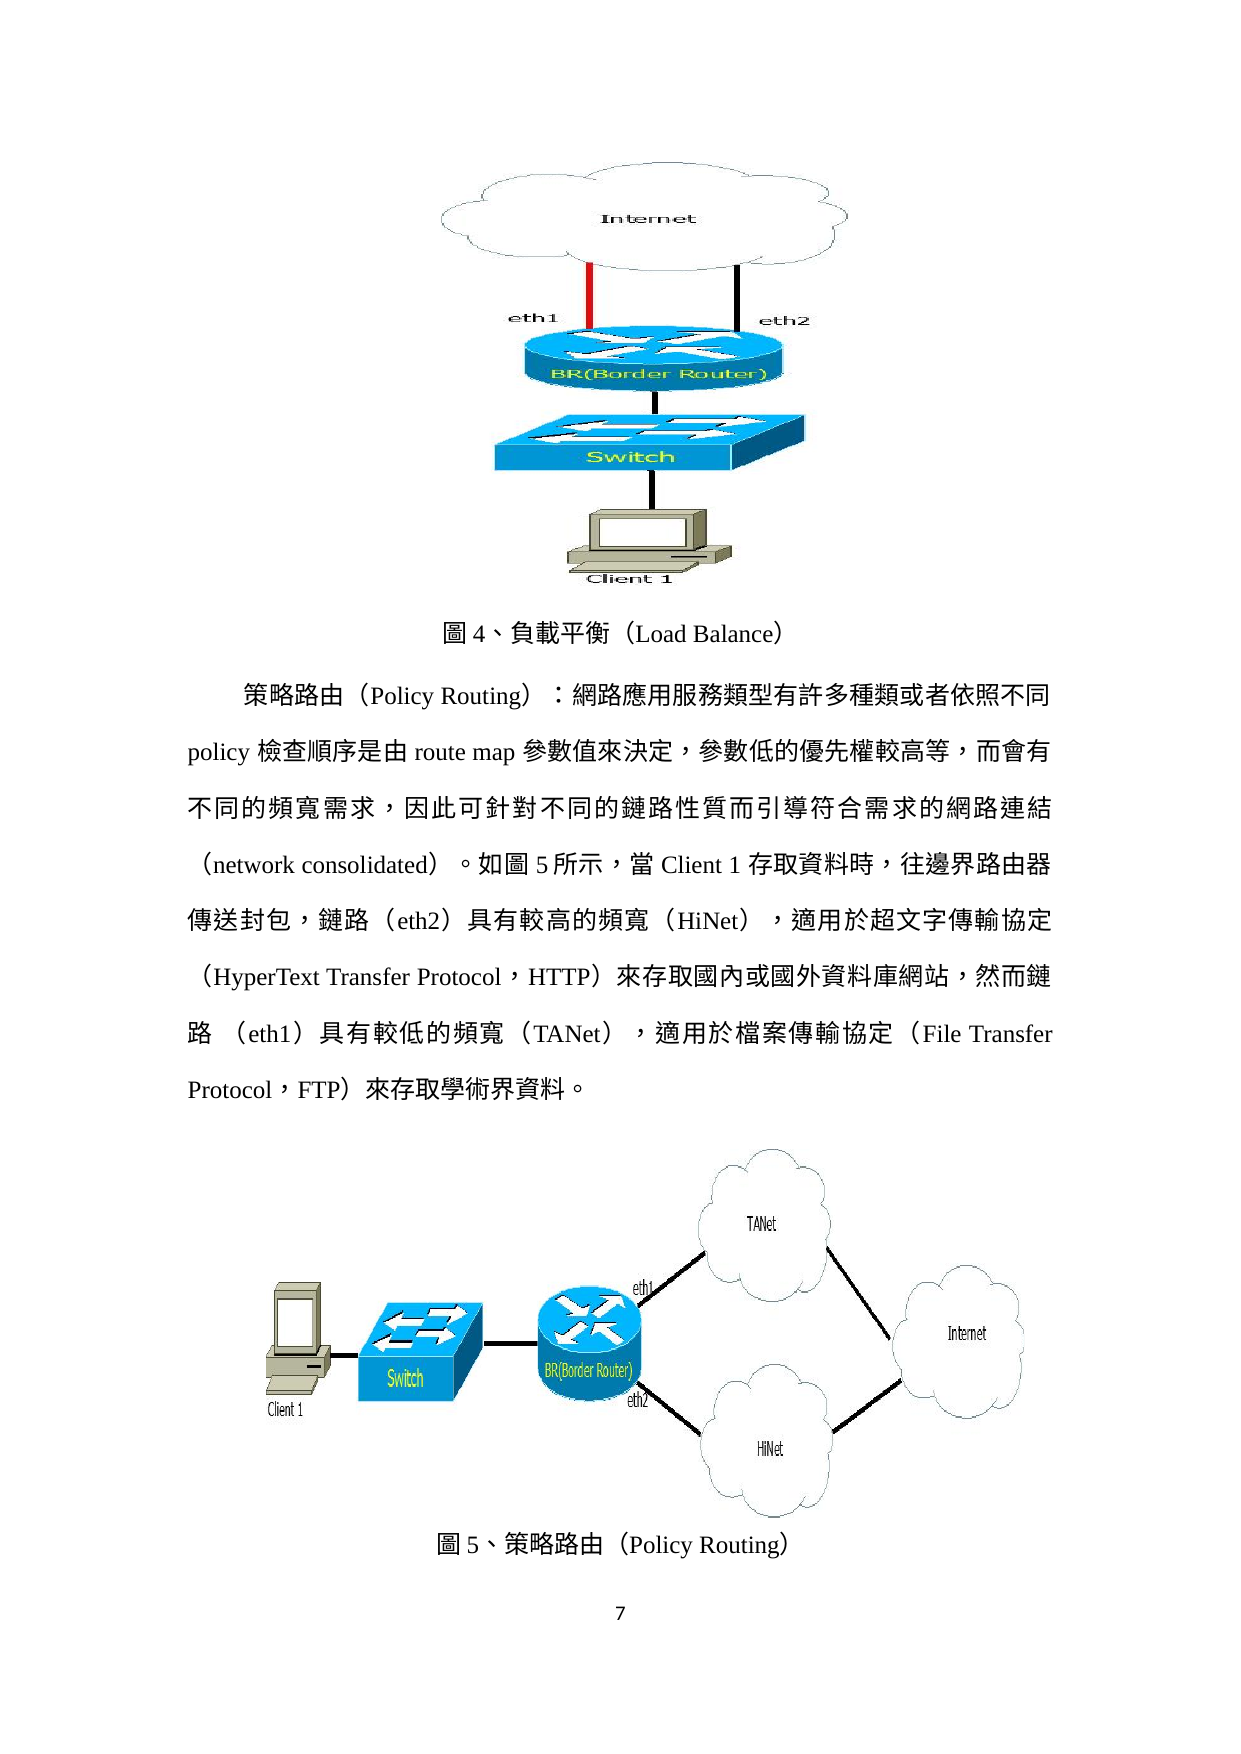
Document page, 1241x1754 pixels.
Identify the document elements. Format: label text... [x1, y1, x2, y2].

text 圖 5、策略路由（Policy Routing） [187, 1524, 1053, 1562]
picture [266, 1149, 1025, 1518]
picture [441, 162, 849, 586]
text 圖 4、負載平衡（Load Balance） [187, 612, 1053, 650]
